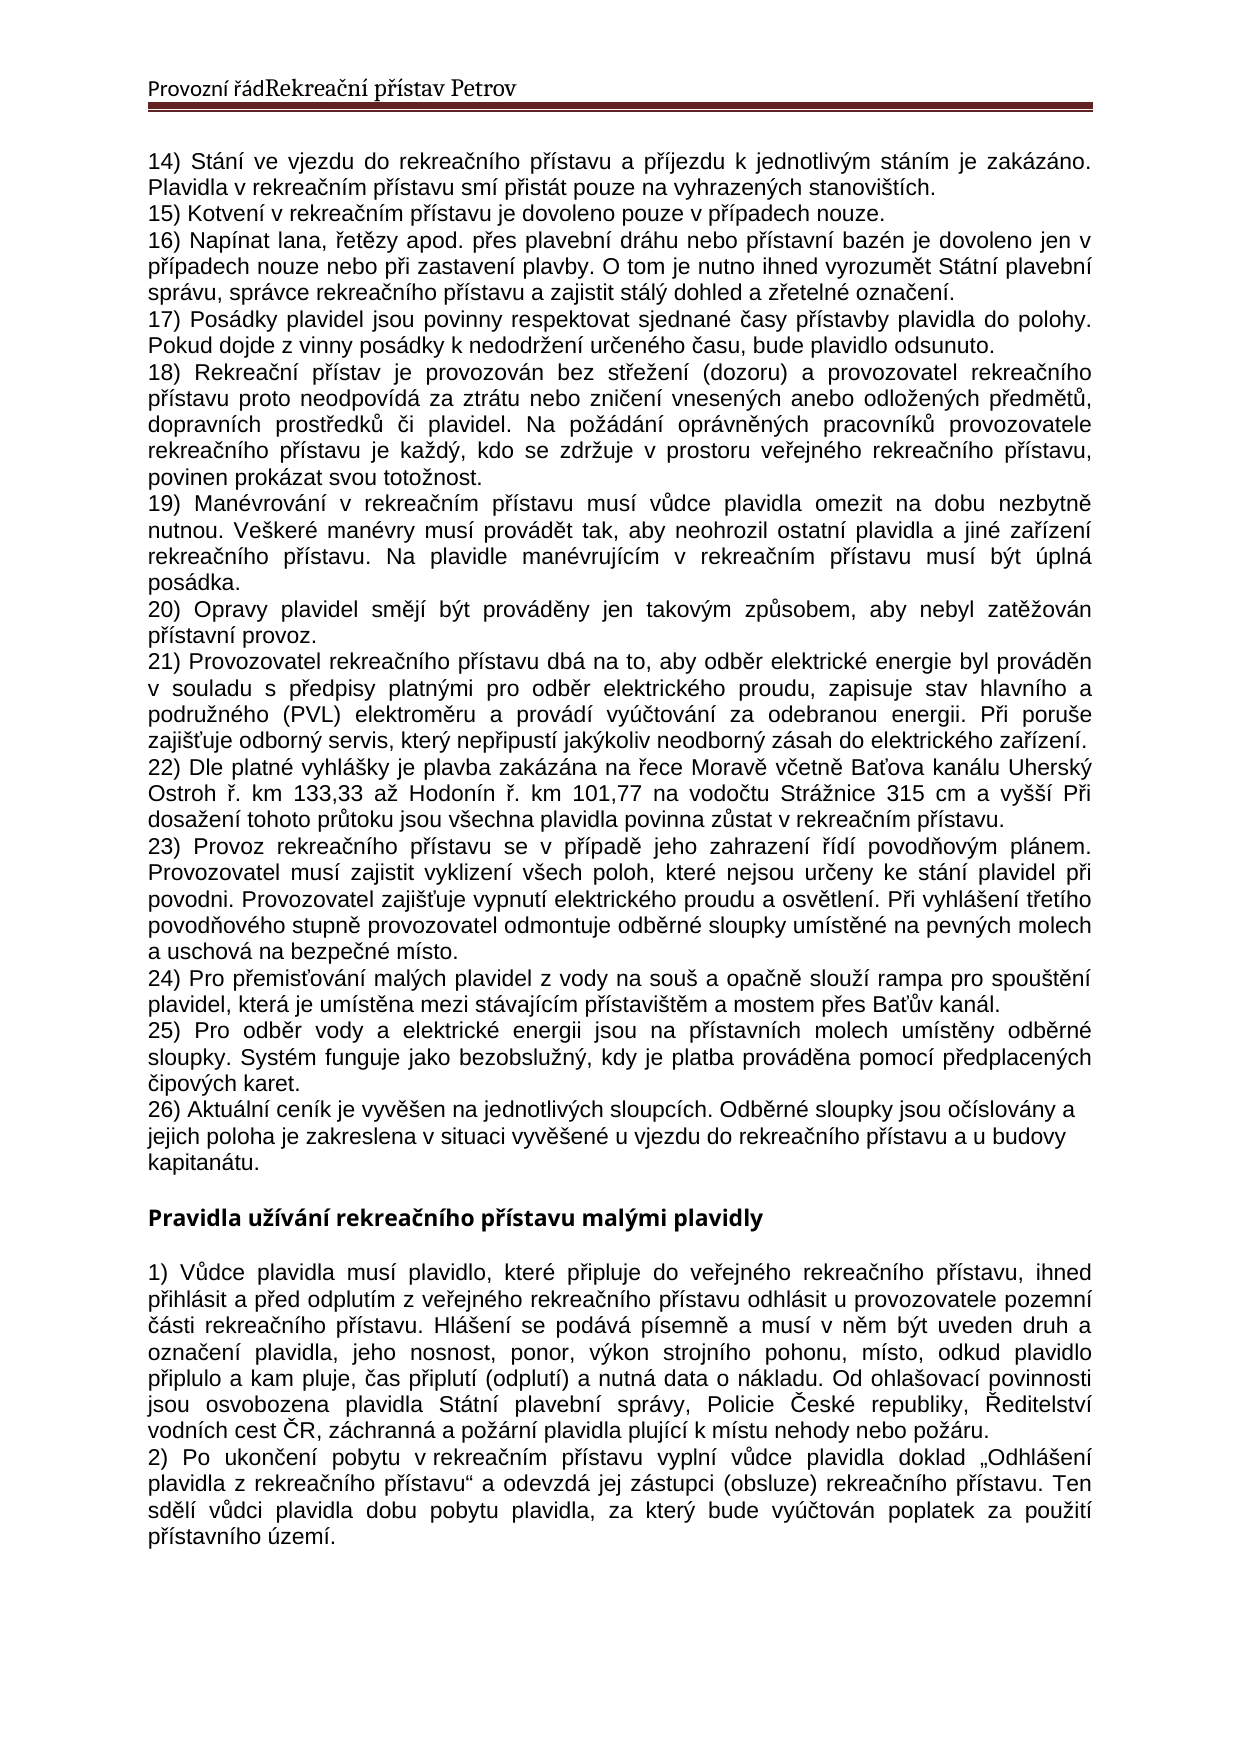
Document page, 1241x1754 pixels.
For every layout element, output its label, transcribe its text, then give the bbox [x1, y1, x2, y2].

text Pravidla užívání rekreačního přístavu malými plavidly [148, 1202, 1093, 1233]
text kapitanátu. [148, 1149, 1093, 1175]
text 16) Napínat lana, řetězy apod. přes plavební dráhu nebo přístavní bazén je dovoleno jen v případech nouze nebo při zastavení plavby. O tom je nutno ihned vyrozumět Státní plavební správu, správce rekreačního přístavu a zajistit stálý dohled a zřetelné označení. [148, 227, 1093, 306]
text 18) Rekreační přístav je provozován bez střežení (dozoru) a provozovatel rekreačního přístavu proto neodpovídá za ztrátu nebo zničení vnesených anebo odložených předmětů, dopravních prostředků či plavidel. Na požádání oprávněných pracovníků provozovatele rekreačního přístavu je každý, kdo se zdržuje v prostoru veřejného rekreačního přístavu, povinen prokázat svou totožnost. [148, 358, 1093, 490]
text 2) Po ukončení pobytu v rekreačním přístavu vyplní vůdce plavidla doklad „Odhlášení plavidla z rekreačního přístavu“ a odevzdá jej zástupci (obsluze) rekreačního přístavu. Ten sdělí vůdci plavidla dobu pobytu plavidla, za který bude vyúčtován poplatek za použití přístavního území. [148, 1444, 1093, 1549]
text 1) Vůdce plavidla musí plavidlo, které připluje do veřejného rekreačního přístavu, ihned přihlásit a před odplutím z veřejného rekreačního přístavu odhlásit u provozovatele pozemní části rekreačního přístavu. Hlášení se podává písemně a musí v něm být uveden druh a označení plavidla, jeho nosnost, ponor, výkon strojního pohonu, místo, odkud plavidlo připlulo a kam pluje, čas připlutí (odplutí) a nutná data o nákladu. Od ohlašovací povinnosti jsou osvobozena plavidla Státní plavební správy, Policie České republiky, Ředitelství vodních cest ČR, záchranná a požární plavidla plující k místu nehody nebo požáru. [148, 1259, 1093, 1444]
text jejich poloha je zakreslena v situaci vyvěšené u vjezdu do rekreačního přístavu a u budovy [148, 1123, 1093, 1149]
text 15) Kotvení v rekreačním přístavu je dovoleno pouze v případech nouze. [148, 200, 1093, 227]
text 23) Provoz rekreačního přístavu se v případě jeho zahrazení řídí povodňovým plánem. Provozovatel musí zajistit vyklizení všech poloh, které nejsou určeny ke stání plavidel při povodni. Provozovatel zajišťuje vypnutí elektrického proudu a osvětlení. Při vyhlášení třetího povodňového stupně provozovatel odmontuje odběrné sloupky umístěné na pevných molech a uschová na bezpečné místo. [148, 833, 1093, 964]
text 24) Pro přemisťování malých plavidel z vody na souš a opačně slouží rampa pro spouštění plavidel, která je umístěna mezi stávajícím přístavištěm a mostem přes Baťův kanál. [148, 964, 1093, 1017]
text 20) Opravy plavidel smějí být prováděny jen takovým způsobem, aby nebyl zatěžován přístavní provoz. [148, 596, 1093, 648]
text 22) Dle platné vyhlášky je plavba zakázána na řece Moravě včetně Baťova kanálu Uherský Ostroh ř. km 133,33 až Hodonín ř. km 101,77 na vodočtu Strážnice 315 cm a vyšší Při dosažení tohoto průtoku jsou všechna plavidla povinna zůstat v rekreačním přístavu. [148, 754, 1093, 833]
text 19) Manévrování v rekreačním přístavu musí vůdce plavidla omezit na dobu nezbytně nutnou. Veškeré manévry musí provádět tak, aby neohrozil ostatní plavidla a jiné zařízení rekreačního přístavu. Na plavidle manévrujícím v rekreačním přístavu musí být úplná posádka. [148, 490, 1093, 596]
text 21) Provozovatel rekreačního přístavu dbá na to, aby odběr elektrické energie byl prováděn v souladu s předpisy platnými pro odběr elektrického proudu, zapisuje stav hlavního a podružného (PVL) elektroměru a provádí vyúčtování za odebranou energii. Při poruše zajišťuje odborný servis, který nepřipustí jakýkoliv neodborný zásah do elektrického zařízení. [148, 648, 1093, 754]
text 17) Posádky plavidel jsou povinny respektovat sjednané časy přístavby plavidla do polohy. Pokud dojde z vinny posádky k nedodržení určeného času, bude plavidlo odsunuto. [148, 306, 1093, 358]
text 14) Stání ve vjezdu do rekreačního přístavu a příjezdu k jednotlivým stáním je zakázáno. Plavidla v rekreačním přístavu smí přistát pouze na vyhrazených stanovištích. [148, 148, 1093, 200]
text 26) Aktuální ceník je vyvěšen na jednotlivých sloupcích. Odběrné sloupky jsou očíslovány a [148, 1096, 1093, 1123]
text 25) Pro odběr vody a elektrické energii jsou na přístavních molech umístěny odběrné sloupky. Systém funguje jako bezobslužný, kdy je platba prováděna pomocí předplacených čipových karet. [148, 1017, 1093, 1096]
